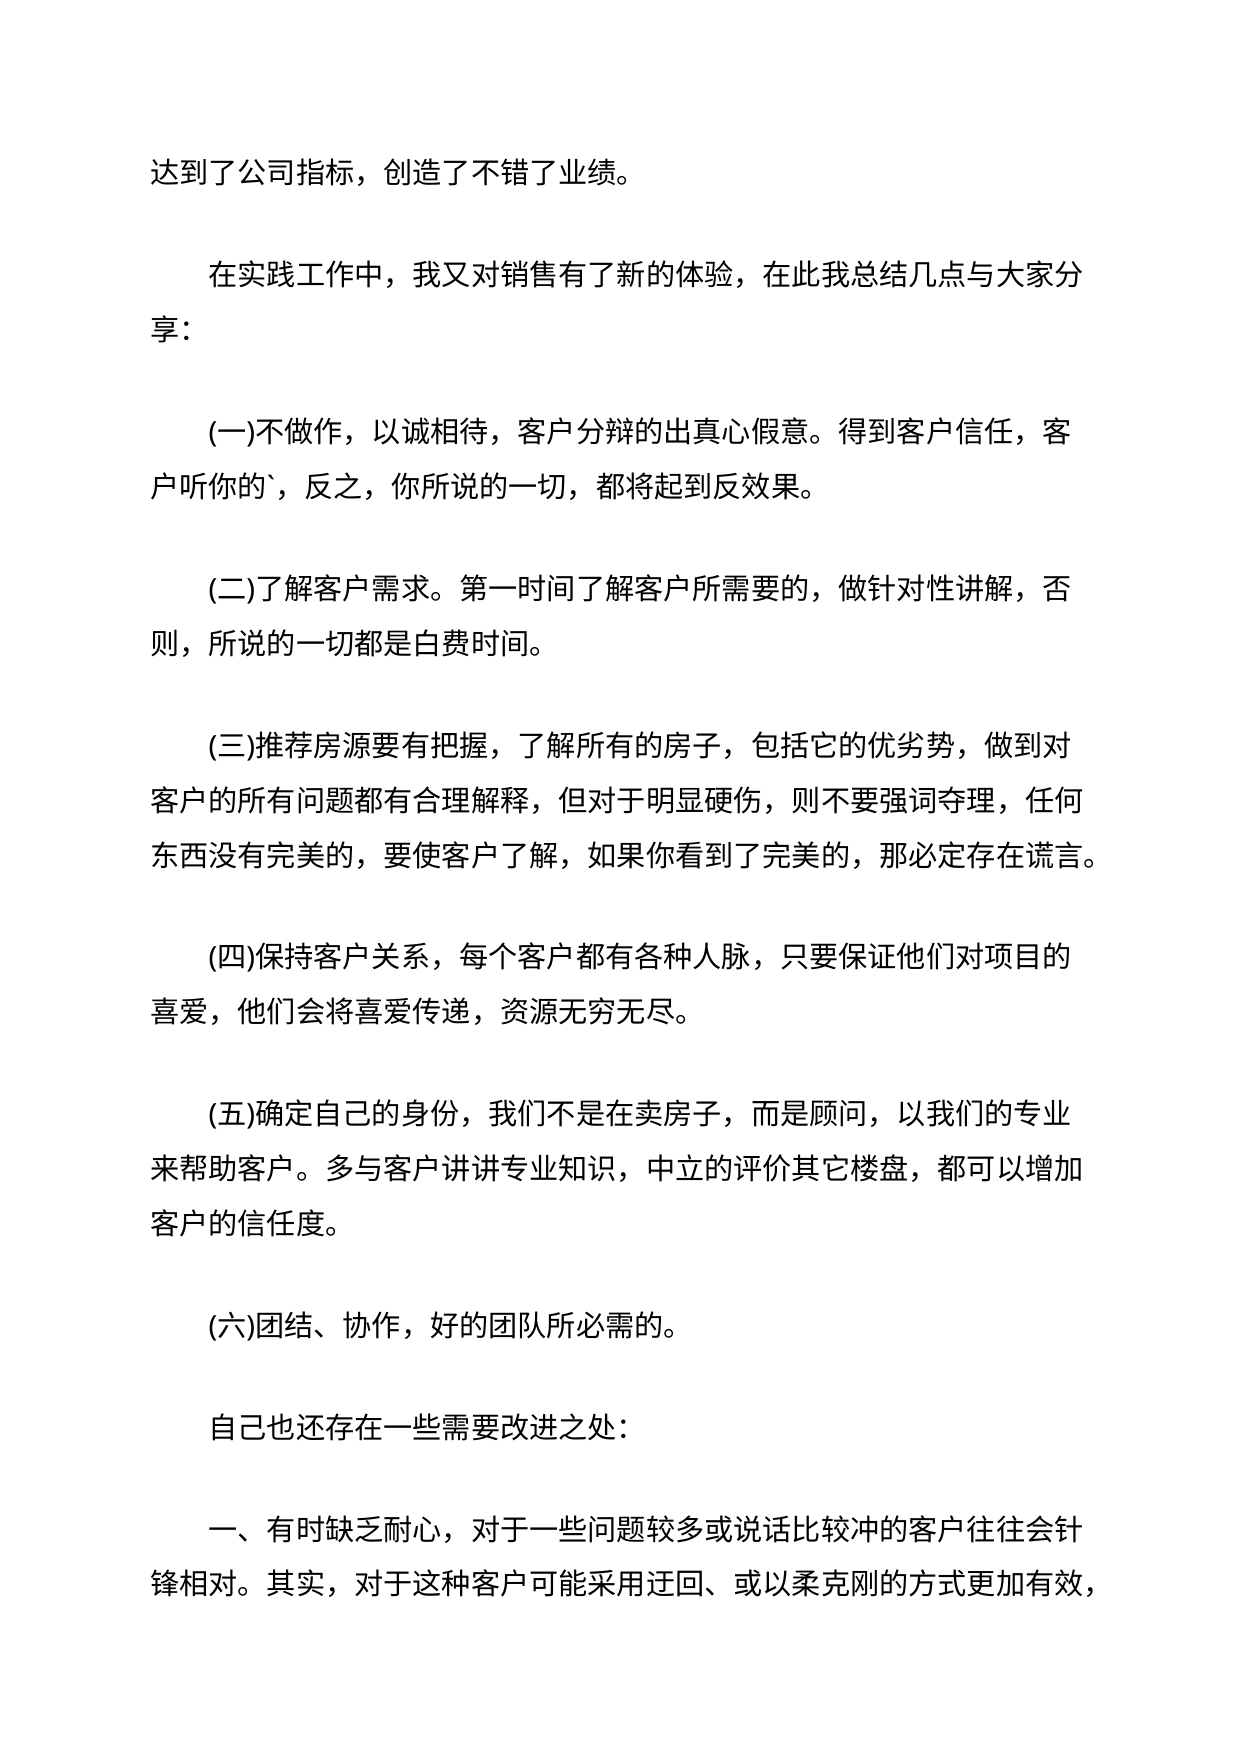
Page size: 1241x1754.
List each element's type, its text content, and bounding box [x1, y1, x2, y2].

text (四)保持客户关系，每个客户都有各种人脉，只要保证他们对项目的喜爱，他们会将喜爱传递，资源无穷无尽。 [150, 934, 1090, 1031]
text 在实践工作中，我又对销售有了新的体验，在此我总结几点与大家分享： [150, 252, 1090, 349]
text (五)确定自己的身份，我们不是在卖房子，而是顾问，以我们的专业来帮助客户。多与客户讲讲专业知识，中立的评价其它楼盘，都可以增加客户的信任度。 [150, 1091, 1090, 1243]
text (一)不做作，以诚相待，客户分辩的出真心假意。得到客户信任，客户听你的`，反之，你所说的一切，都将起到反效果。 [150, 408, 1090, 506]
text 自己也还存在一些需要改进之处： [150, 1404, 1090, 1447]
text (二)了解客户需求。第一时间了解客户所需要的，做针对性讲解，否则，所说的一切都是白费时间。 [150, 565, 1090, 663]
text (六)团结、协作，好的团队所必需的。 [150, 1302, 1090, 1345]
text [150, 150, 1090, 192]
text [150, 1506, 1090, 1603]
text (三)推荐房源要有把握，了解所有的房子，包括它的优劣势，做到对客户的所有问题都有合理解释，但对于明显硬伤，则不要强词夺理，任何东西没有完美的，要使客户了解，如果你看到了完美的，那必定存在谎言。 [150, 722, 1090, 874]
